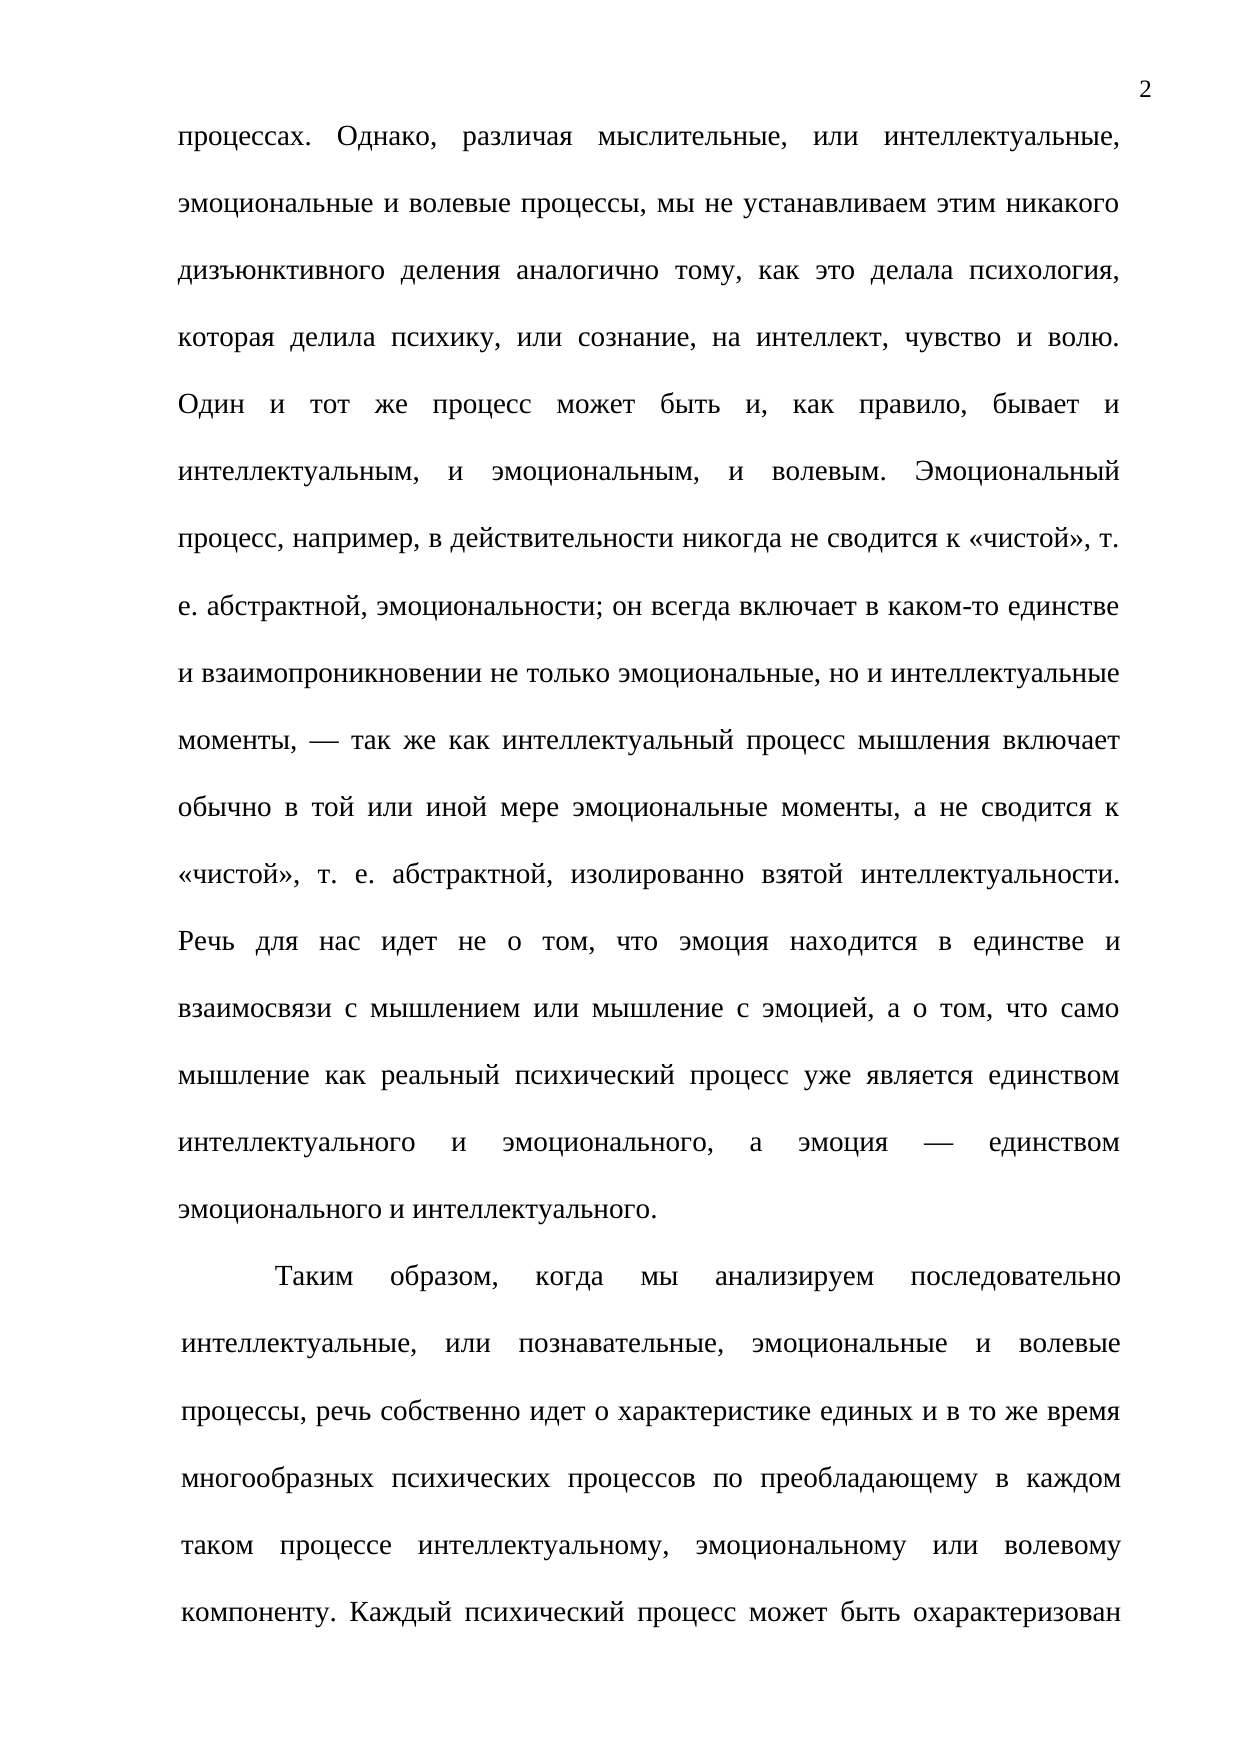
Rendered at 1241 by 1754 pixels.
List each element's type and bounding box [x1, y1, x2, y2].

text [181, 1258, 1122, 1627]
text [178, 118, 1121, 1225]
